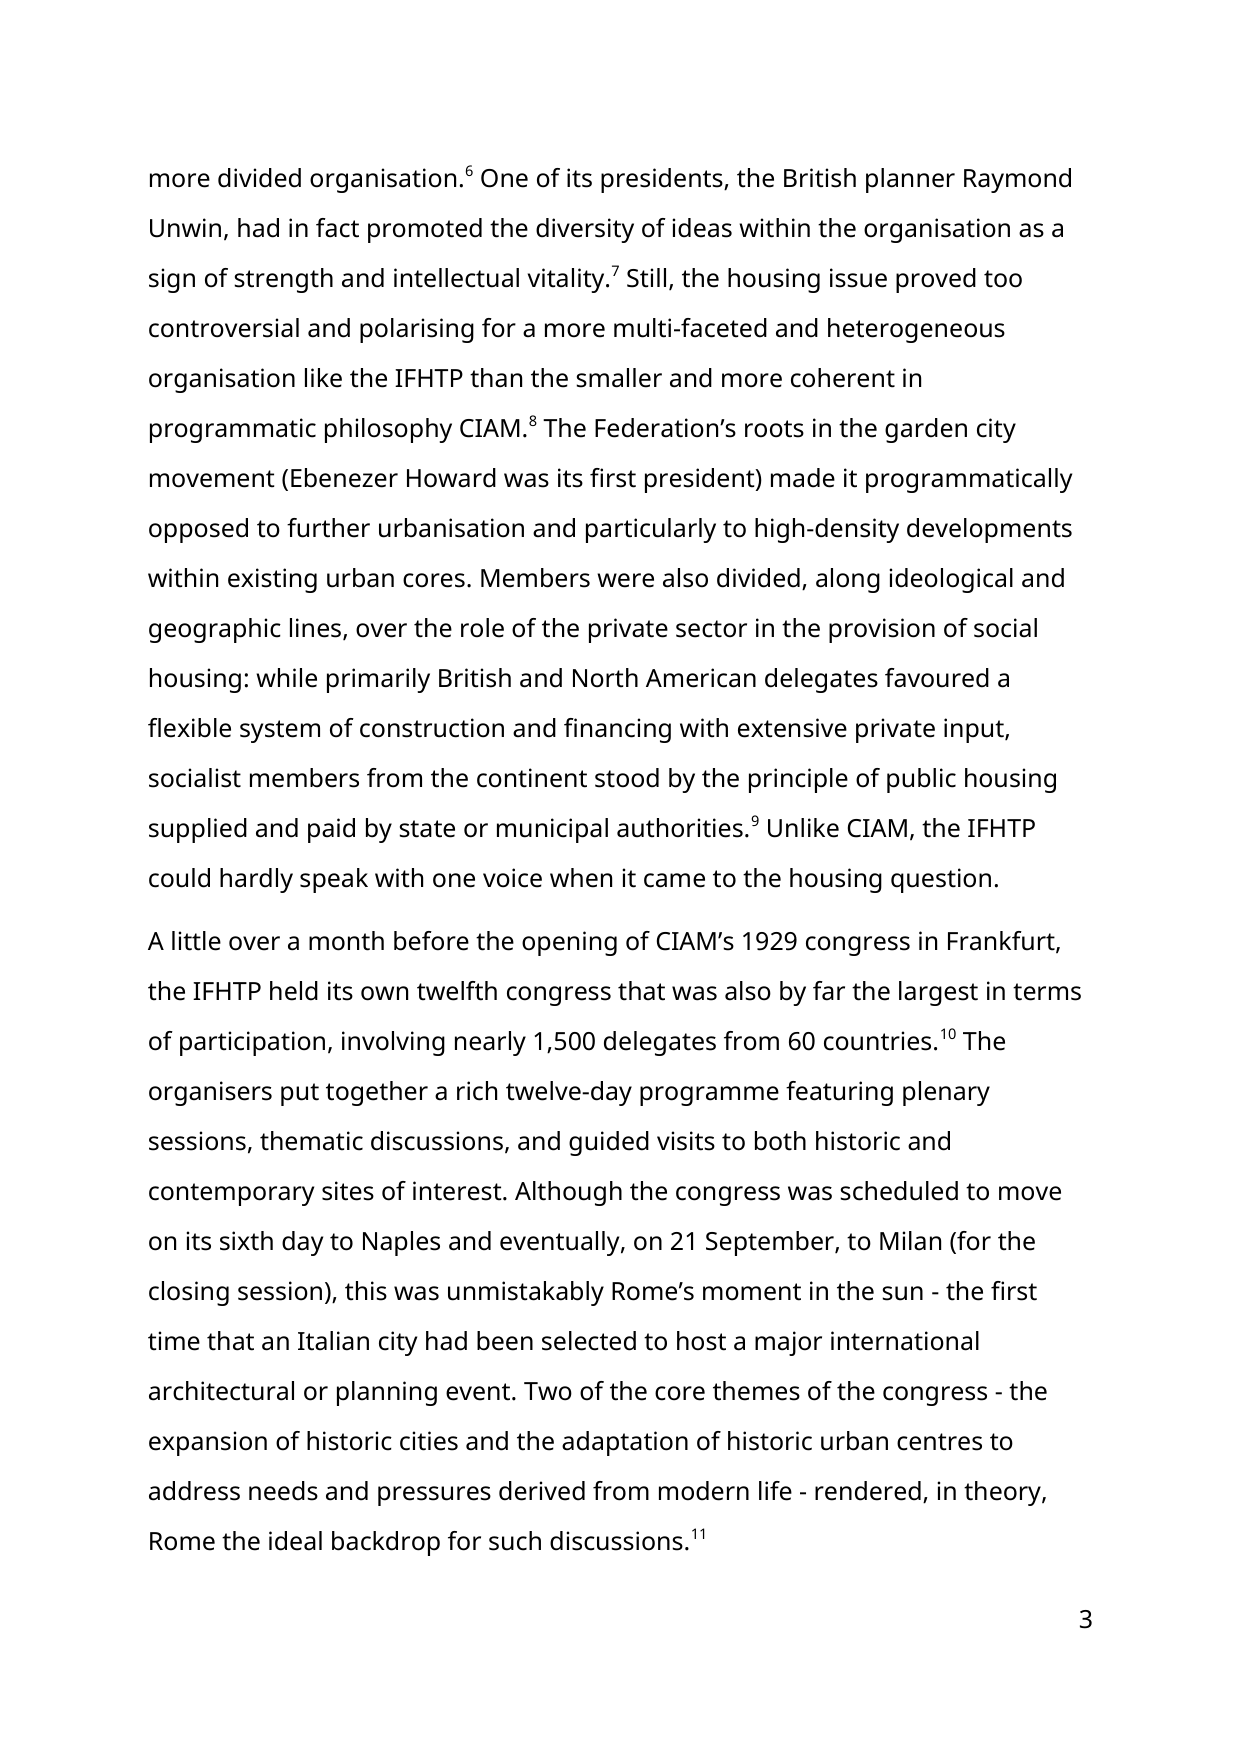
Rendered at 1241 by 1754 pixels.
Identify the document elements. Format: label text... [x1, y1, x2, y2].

text A little over a month before the opening of CIAM’s 1929 congress in Frankfurt, the IFHTP held its own twelfth congress that was also by far the largest in terms of participation, involving nearly 1,500 delegates from 60 countries. The organisers put together a rich twelve-day programme featuring plenary sessions, thematic discussions, and guided visits to both historic and contemporary sites of interest. Although the congress was scheduled to move on its sixth day to Naples and eventually, on 21 September, to Milan (for the closing session), this was unmistakably Rome’s moment in the sun - the first time that an Italian city had been selected to host a major international architectural or planning event. Two of the core themes of the congress - the expansion of historic cities and the adaptation of historic urban centres to address needs and pressures derived from modern life - rendered, in theory, Rome the ideal backdrop for such discussions. [148, 910, 1093, 1560]
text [148, 148, 1093, 898]
